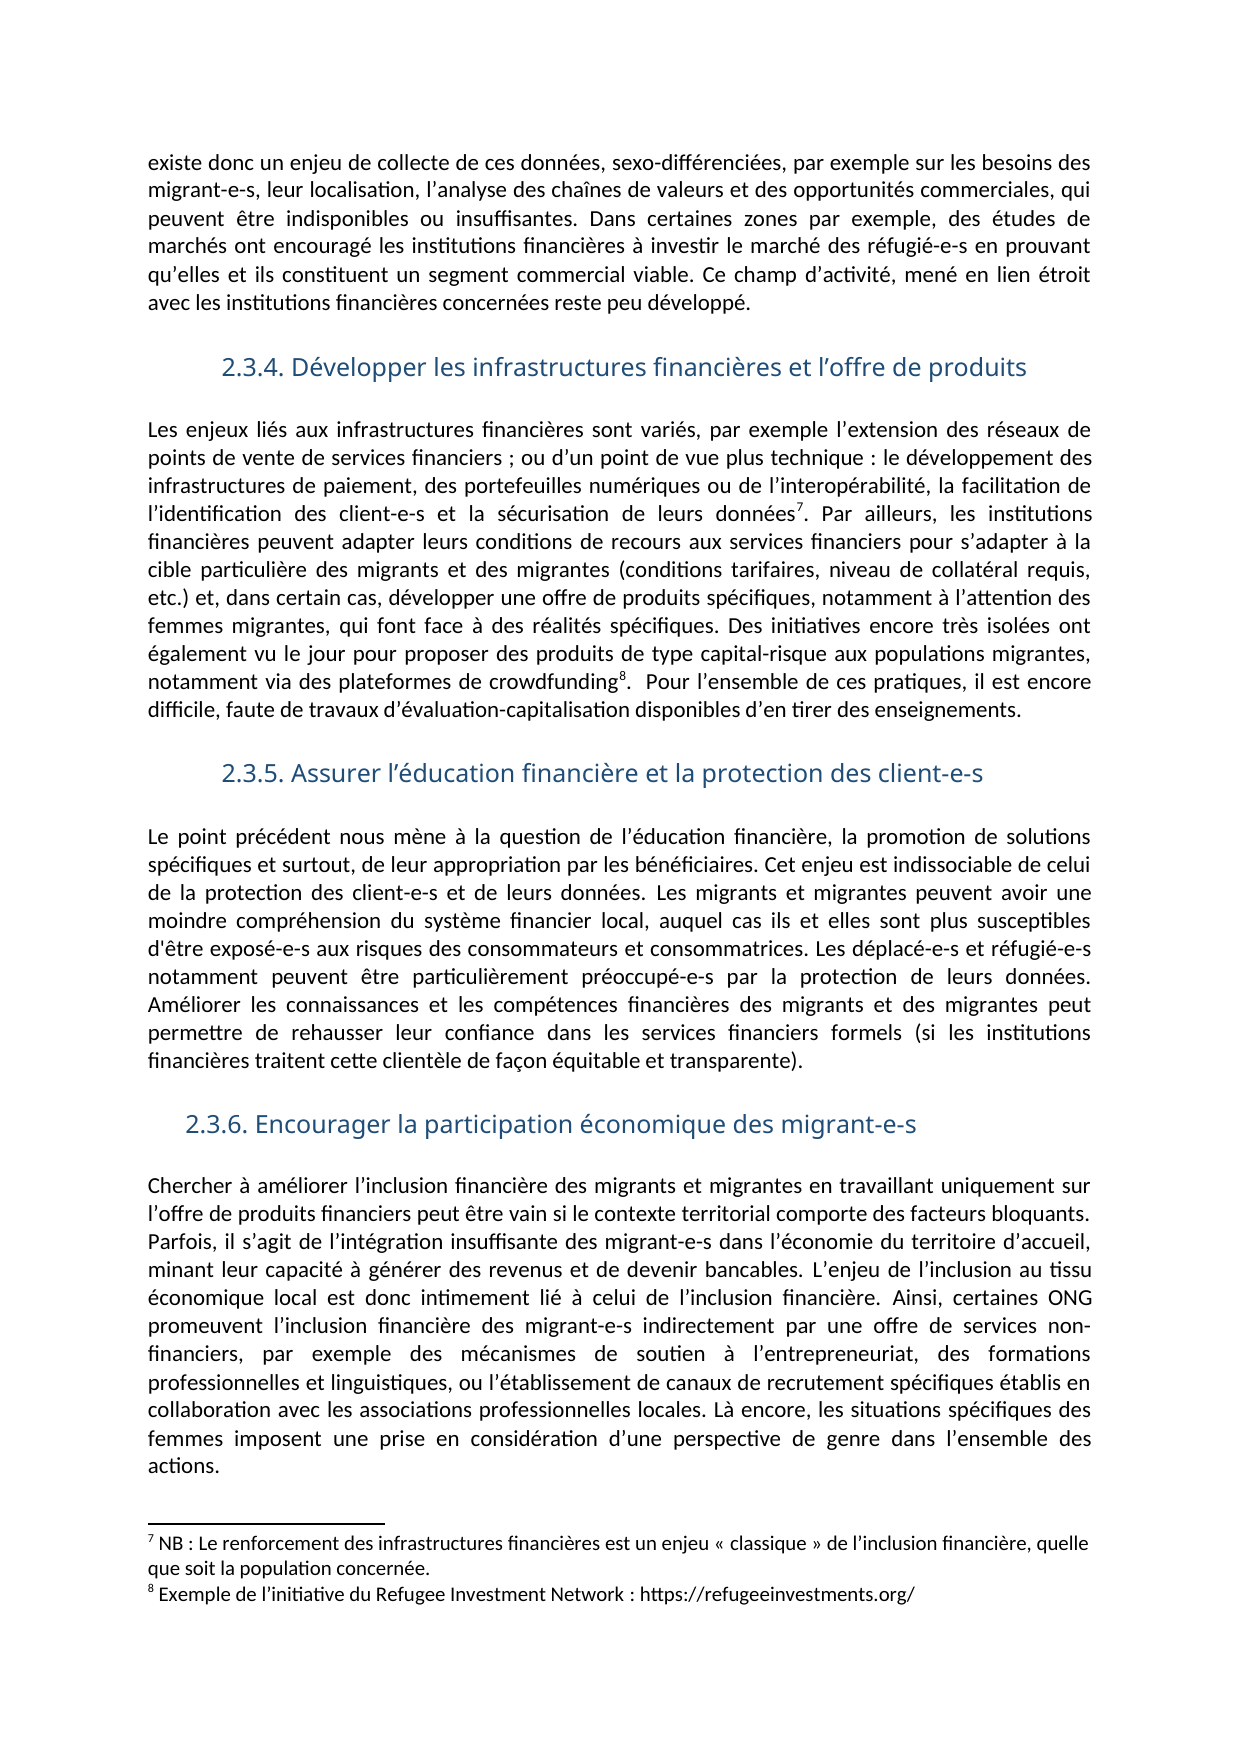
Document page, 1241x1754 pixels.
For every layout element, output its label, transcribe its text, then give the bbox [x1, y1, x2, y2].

text Le point précédent nous mène à la question de l’éducation financière, la promotion de solutions spécifiques et surtout, de leur appropriation par les bénéficiaires. Cet enjeu est indissociable de celui de la protection des client-e-s et de leurs données. Les migrants et migrantes peuvent avoir une moindre compréhension du système financier local, auquel cas ils et elles sont plus susceptibles d'être exposé-e-s aux risques des consommateurs et consommatrices. Les déplacé-e-s et réfugié-e-s notamment peuvent être particulièrement préoccupé-e-s par la protection de leurs données. Améliorer les connaissances et les compétences financières des migrants et des migrantes peut permettre de rehausser leur confiance dans les services financiers formels (si les institutions financières traitent cette clientèle de façon équitable et transparente). [148, 822, 1093, 1074]
subtitle 2.3.5. Assurer l’éducation financière et la protection des client-e-s [148, 755, 1093, 789]
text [148, 148, 1093, 316]
text Les enjeux liés aux infrastructures financières sont variés, par exemple l’extension des réseaux de points de vente de services financiers ; ou d’un point de vue plus technique : le développement des infrastructures de paiement, des portefeuilles numériques ou de l’interopérabilité, la facilitation de l’identification des client-e-s et la sécurisation de leurs données. Par ailleurs, les institutions financières peuvent adapter leurs conditions de recours aux services financiers pour s’adapter à la cible particulière des migrants et des migrantes (conditions tarifaires, niveau de collatéral requis, etc.) et, dans certain cas, développer une offre de produits spécifiques, notamment à l’attention des femmes migrantes, qui font face à des réalités spécifiques. Des initiatives encore très isolées ont également vu le jour pour proposer des produits de type capital-risque aux populations migrantes, notamment via des plateformes de crowdfunding. Pour l’ensemble de ces pratiques, il est encore difficile, faute de travaux d’évaluation-capitalisation disponibles d’en tirer des enseignements. [148, 415, 1093, 723]
subtitle 2.3.4. Développer les infrastructures financières et l’offre de produits [148, 350, 1093, 384]
subtitle 2.3.6. Encourager la participation économique des migrant-e-s [148, 1107, 1093, 1141]
text Chercher à améliorer l’inclusion financière des migrants et migrantes en travaillant uniquement sur l’offre de produits financiers peut être vain si le contexte territorial comporte des facteurs bloquants. Parfois, il s’agit de l’intégration insuffisante des migrant-e-s dans l’économie du territoire d’accueil, minant leur capacité à générer des revenus et de devenir bancables. L’enjeu de l’inclusion au tissu économique local est donc intimement lié à celui de l’inclusion financière. Ainsi, certaines ONG promeuvent l’inclusion financière des migrant-e-s indirectement par une offre de services non-financiers, par exemple des mécanismes de soutien à l’entrepreneuriat, des formations professionnelles et linguistiques, ou l’établissement de canaux de recrutement spécifiques établis en collaboration avec les associations professionnelles locales. Là encore, les situations spécifiques des femmes imposent une prise en considération d’une perspective de genre dans l’ensemble des actions. [148, 1171, 1093, 1480]
